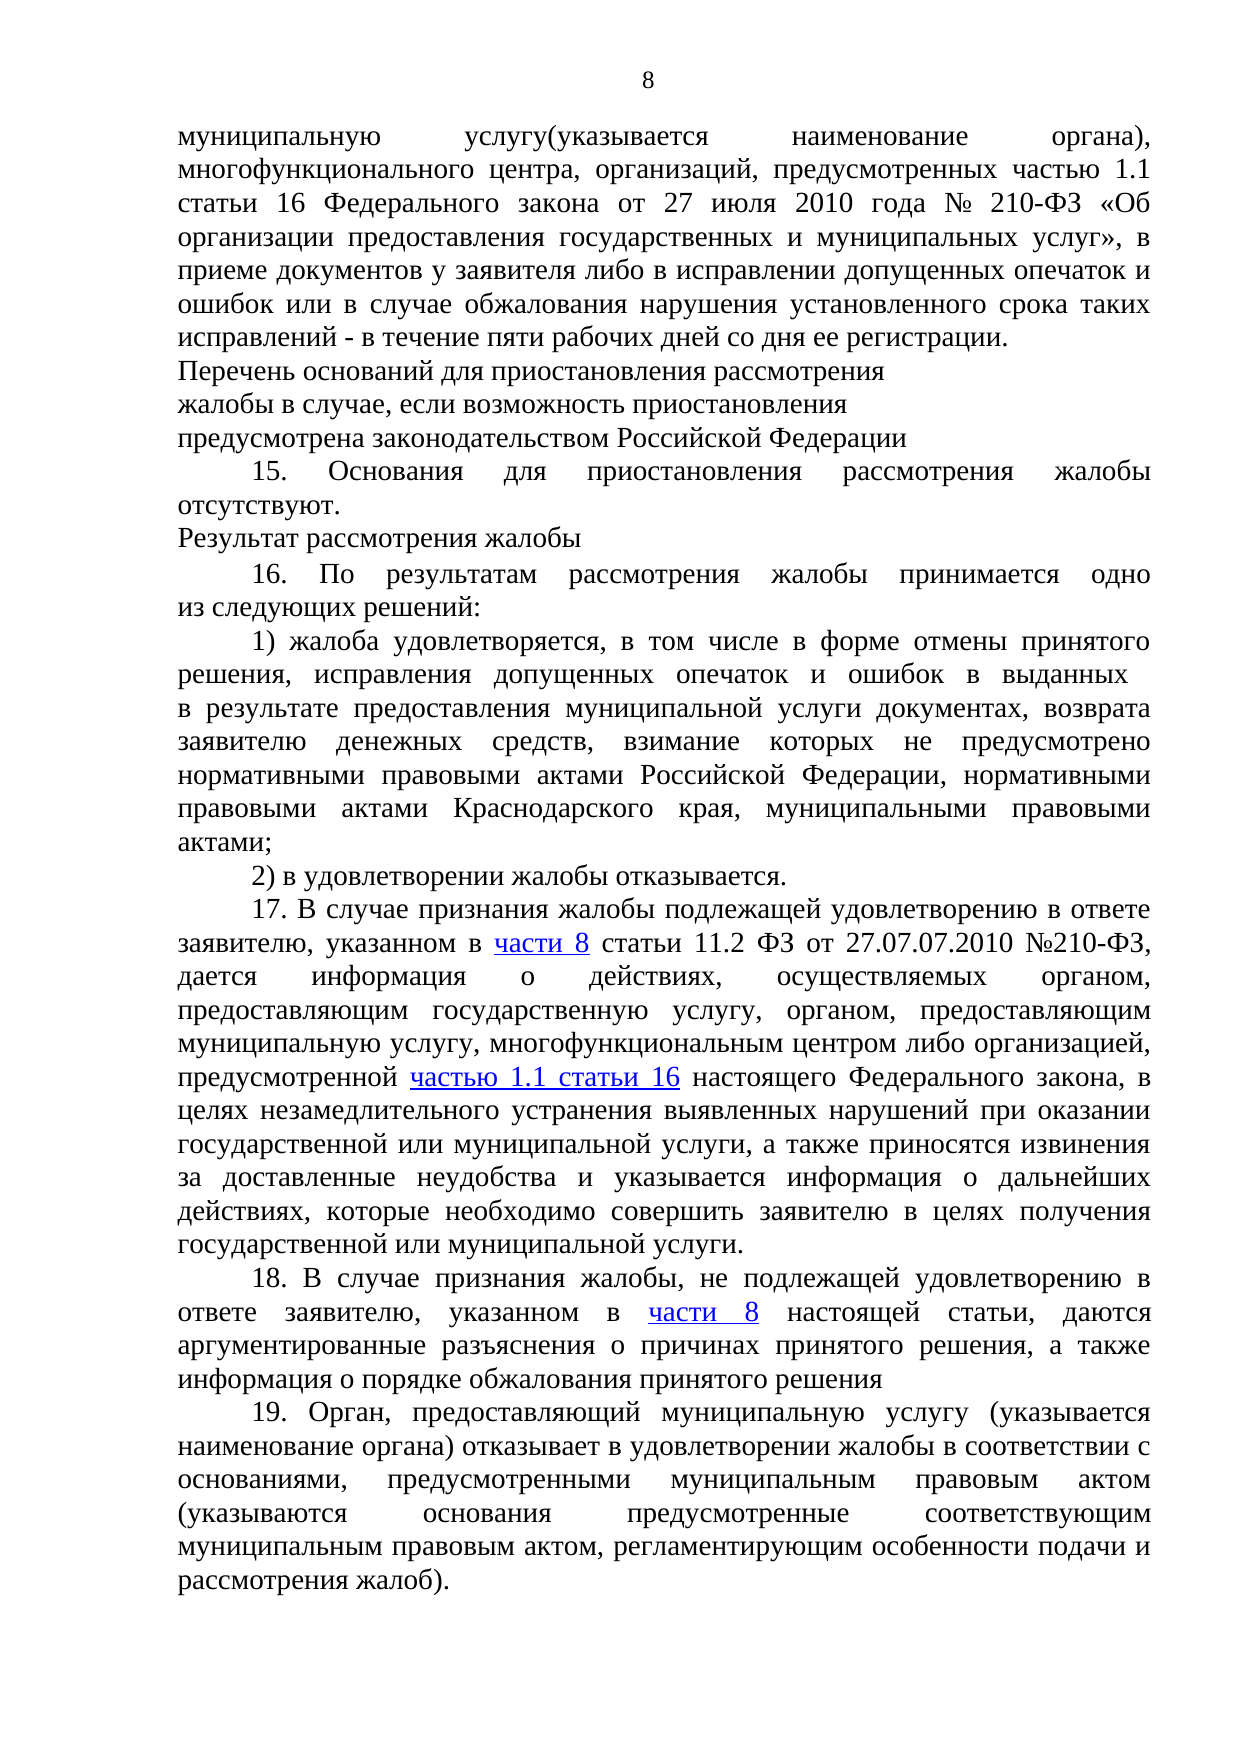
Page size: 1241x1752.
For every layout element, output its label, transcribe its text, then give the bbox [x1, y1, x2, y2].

text Перечень оснований для приостановления рассмотрения [177, 353, 1152, 386]
text жалобы в случае, если возможность приостановления [177, 386, 1152, 420]
text 18. В случае признания жалобы, не подлежащей удовлетворению в ответе заявителю, указанном в части 8 настоящей статьи, даются аргументированные разъяснения о причинах принятого решения, а также информация о порядке обжалования принятого решения [177, 1260, 1152, 1394]
text 2) в удовлетворении жалобы отказывается. [177, 858, 1152, 891]
text 19. Орган, предоставляющий муниципальную услугу (указывается наименование органа) отказывает в удовлетворении жалобы в соответствии с основаниями, предусмотренными муниципальным правовым актом (указываются основания предусмотренные соответствующим муниципальным правовым актом, регламентирующим особенности подачи и рассмотрения жалоб). [177, 1394, 1152, 1596]
text Результат рассмотрения жалобы [177, 521, 1152, 554]
text предусмотрена законодательством Российской Федерации [177, 420, 1152, 453]
text 1) жалоба удовлетворяется, в том числе в форме отмены принятого решения, исправления допущенных опечаток и ошибок в выданных в результате предоставления муниципальной услуги документах, возврата заявителю денежных средств, взимание которых не предусмотрено нормативными правовыми актами Российской Федерации, нормативными правовыми актами Краснодарского края, муниципальными правовыми актами; [177, 623, 1152, 858]
text 15. Основания для приостановления рассмотрения жалобы отсутствуют. [177, 453, 1152, 521]
text 17. В случае признания жалобы подлежащей удовлетворению в ответе заявителю, указанном в части 8 статьи 11.2 ФЗ от 27.07.07.2010 №210-ФЗ, дается информация о действиях, осуществляемых органом, предоставляющим государственную услугу, органом, предоставляющим муниципальную услугу, многофункциональным центром либо организацией, предусмотренной частью 1.1 статьи 16 настоящего Федерального закона, в целях незамедлительного устранения выявленных нарушений при оказании государственной или муниципальной услуги, а также приносятся извинения за доставленные неудобства и указывается информация о дальнейших действиях, которые необходимо совершить заявителю в целях получения государственной или муниципальной услуги. [177, 891, 1152, 1260]
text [177, 118, 1152, 353]
text 16. По результатам рассмотрения жалобы принимается одно из следующих решений: [177, 556, 1152, 623]
